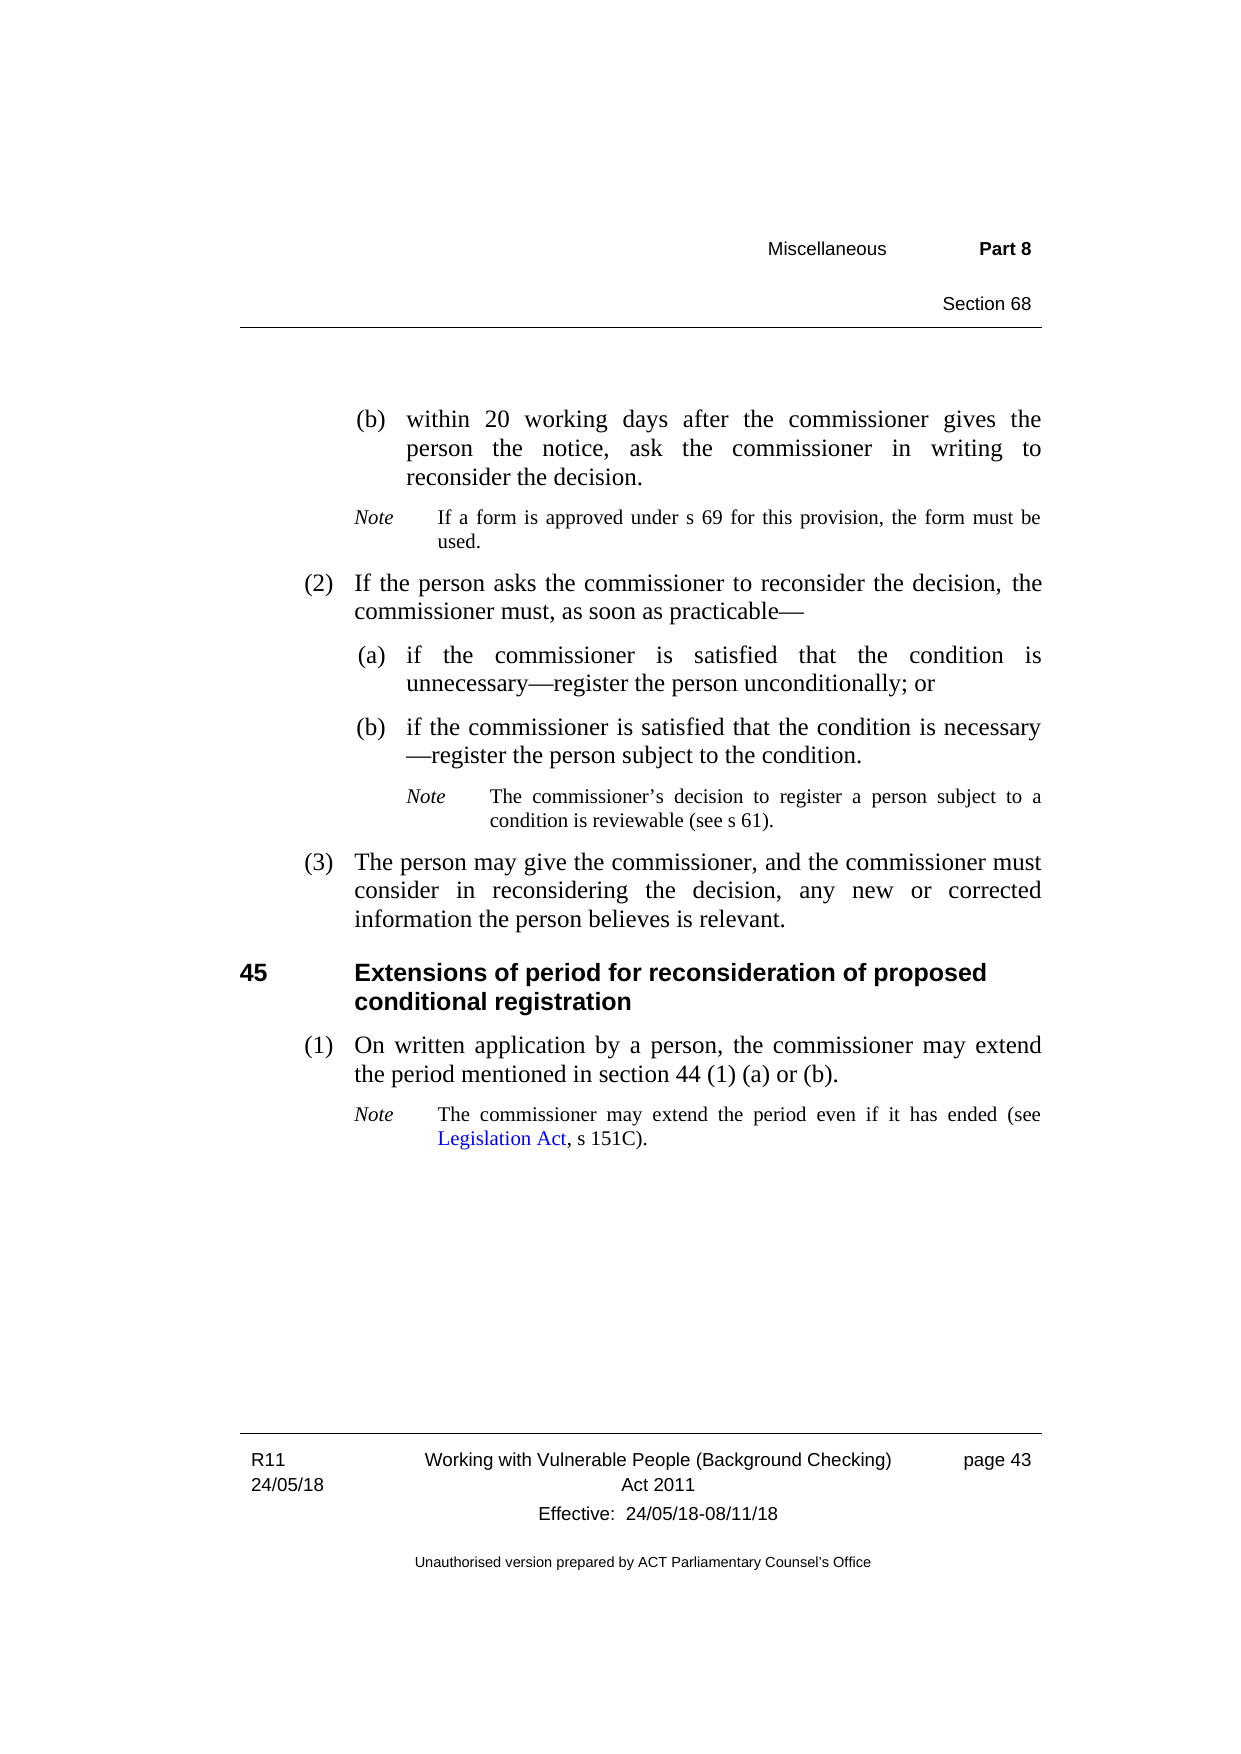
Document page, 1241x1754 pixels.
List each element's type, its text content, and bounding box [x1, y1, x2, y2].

text (3) The person may give the commissioner, and the commissioner must consider in reconsidering the decision, any new or corrected information the person believes is relevant. [239, 847, 1042, 933]
text Note If a form is approved under s 69 for this provision, the form must be used. [354, 505, 1042, 553]
text 45 Extensions of period for reconsideration of proposed conditional registration [239, 958, 1042, 1015]
text (1) On written application by a person, the commissioner may extend the period mentioned in section 44 (1) (a) or (b). [239, 1030, 1042, 1087]
text (a) if the commissioner is satisfied that the condition is unnecessary—register the person unconditionally; or [239, 640, 1042, 697]
text Note The commissioner’s decision to register a person subject to a condition is reviewable (see s 61). [406, 784, 1042, 832]
text Note The commissioner may extend the period even if it has ended (see Legislation Act, s 151C). [354, 1102, 1042, 1150]
text (b) within 20 working days after the commissioner gives the person the notice, ask the commissioner in writing to reconsider the decision. [239, 404, 1042, 490]
text (b) if the commissioner is satisfied that the condition is necessary—register the person subject to the condition. [239, 712, 1042, 769]
text (2) If the person asks the commissioner to reconsider the decision, the commissioner must, as soon as practicable— [239, 568, 1042, 625]
